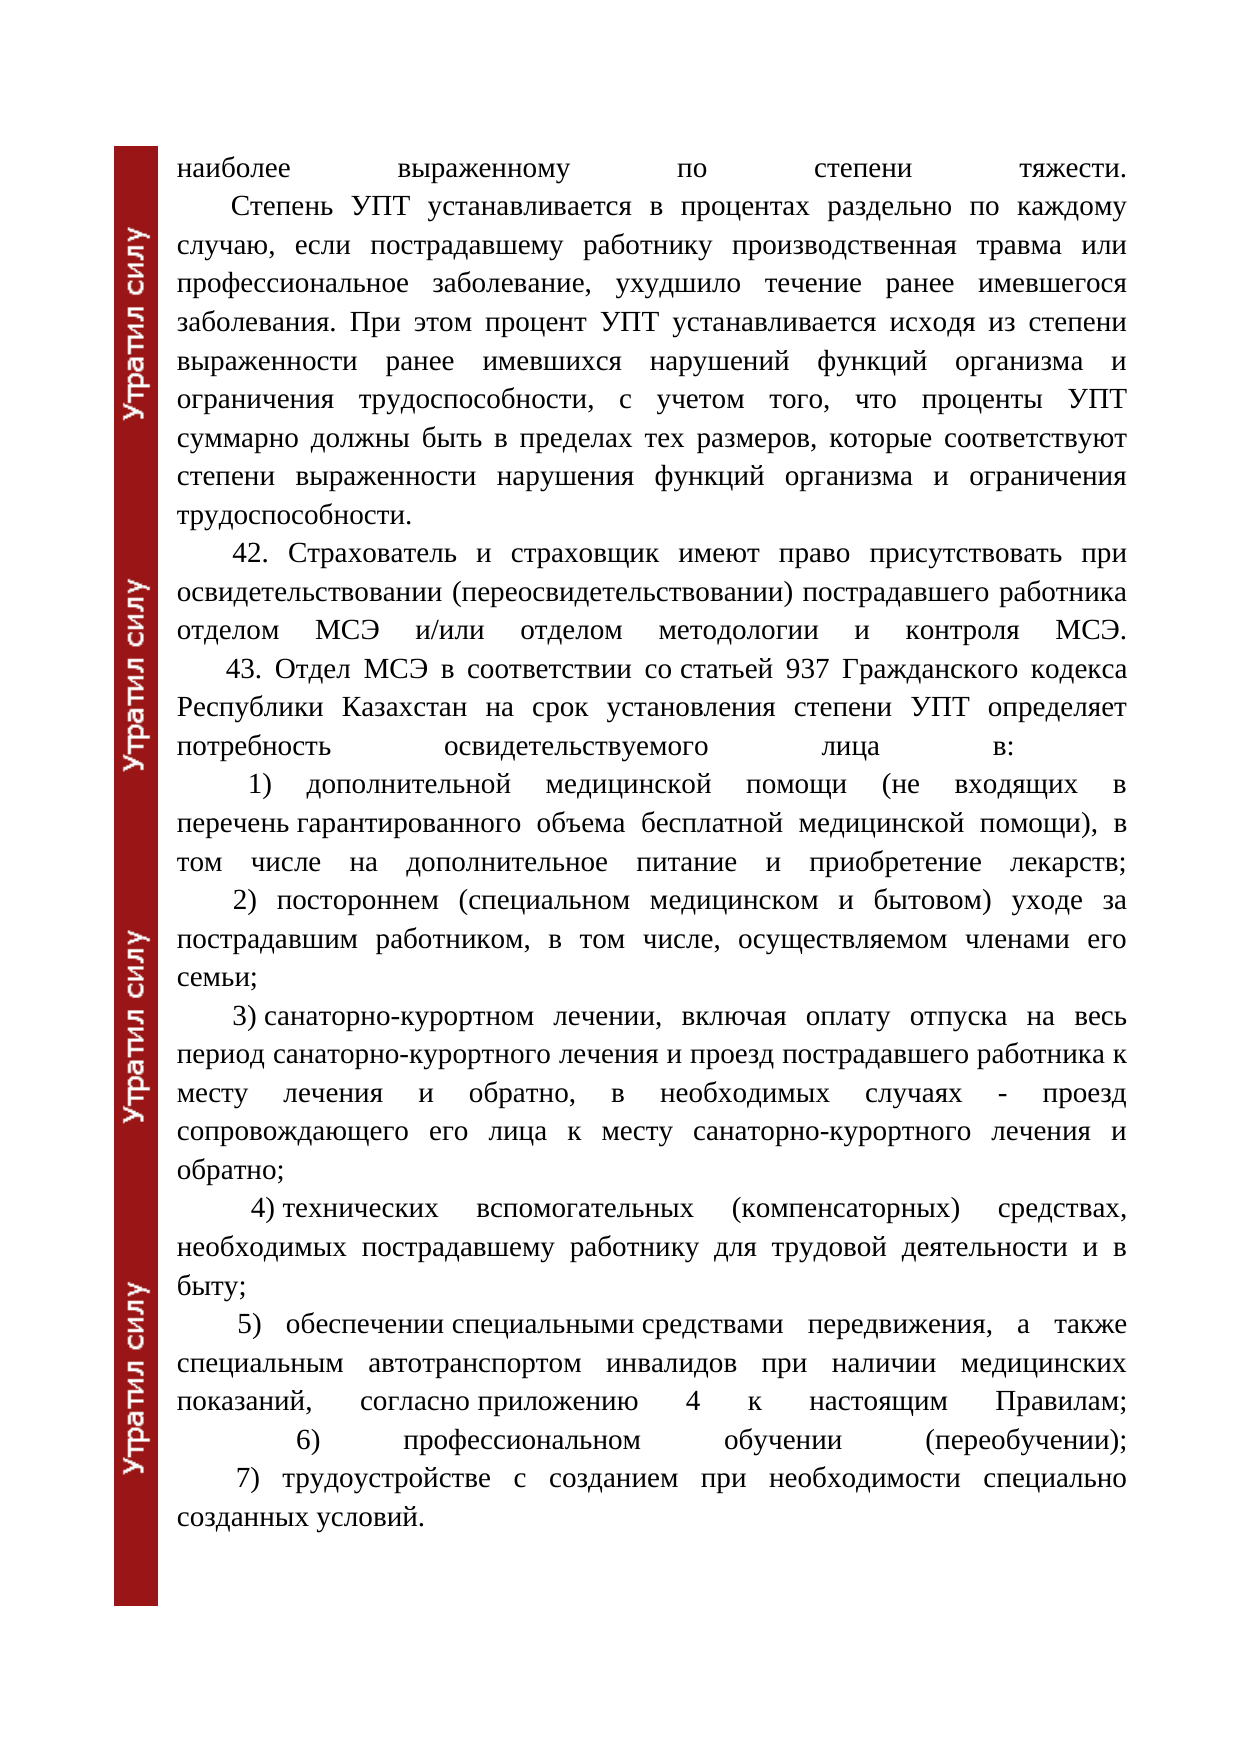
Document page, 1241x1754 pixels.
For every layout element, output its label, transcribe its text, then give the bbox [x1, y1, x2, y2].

picture [114, 146, 158, 150]
picture [114, 1532, 158, 1606]
